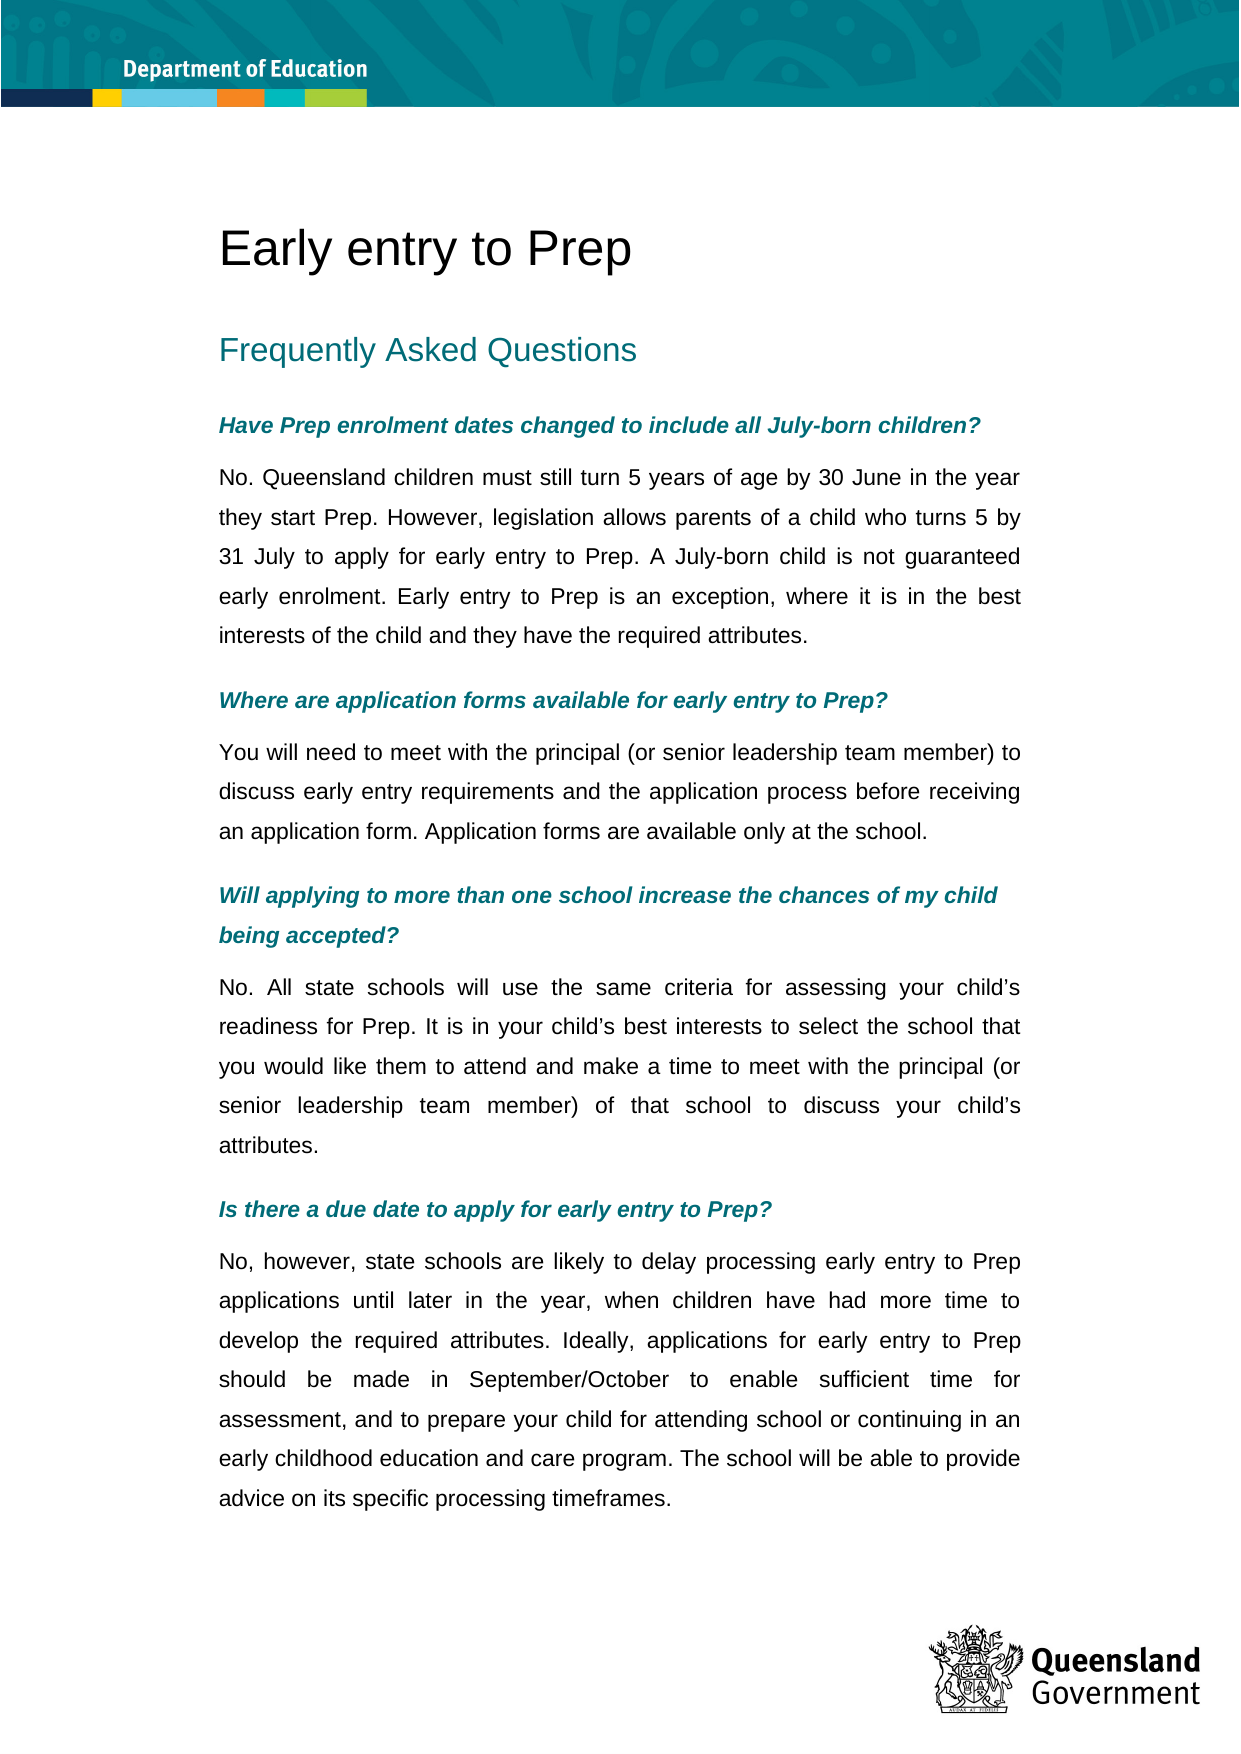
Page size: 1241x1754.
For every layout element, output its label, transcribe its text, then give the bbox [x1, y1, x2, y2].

subtitle Is there a due date to apply for early entry to Prep? [218, 1196, 1022, 1222]
subtitle Have Prep enrolment dates changed to include all July-born children? [218, 412, 1022, 439]
picture [0, 1595, 1241, 1754]
subtitle Where are application forms available for early entry to Prep? [218, 687, 1022, 713]
subtitle Frequently Asked Questions [218, 330, 1022, 368]
subtitle Will applying to more than one school increase the chances of my child being accepted? [218, 882, 1022, 948]
text No. Queensland children must still turn 5 years of age by 30 June in the year they start Prep. However, legislation allows parents of a child who turns 5 by 31 July to apply for early entry to Prep. A July-born child is not guaranteed early enrolment. Early entry to Prep is an exception, where it is in the best interests of the child and they have the required attributes. [218, 464, 1022, 649]
picture [1, 0, 1239, 107]
text No. All state schools will use the same criteria for assessing your child’s readiness for Prep. It is in your child’s best interests to select the school that you would like them to attend and make a time to meet with the principal (or senior leadership team member) of that school to discuss your child’s attributes. [218, 974, 1022, 1158]
text No, however, state schools are likely to delay processing early entry to Prep applications until later in the year, when children have had more time to develop the required attributes. Ideally, applications for early entry to Prep should be made in September/October to enable sufficient time for assessment, and to prepare your child for attending school or continuing in an early childhood education and care program. The school will be able to provide advice on its specific processing timeframes. [218, 1248, 1022, 1511]
text You will need to meet with the principal (or senior leadership team member) to discuss early entry requirements and the application process before receiving an application form. Application forms are available only at the school. [218, 739, 1022, 844]
text Early entry to Prep [218, 218, 1022, 276]
